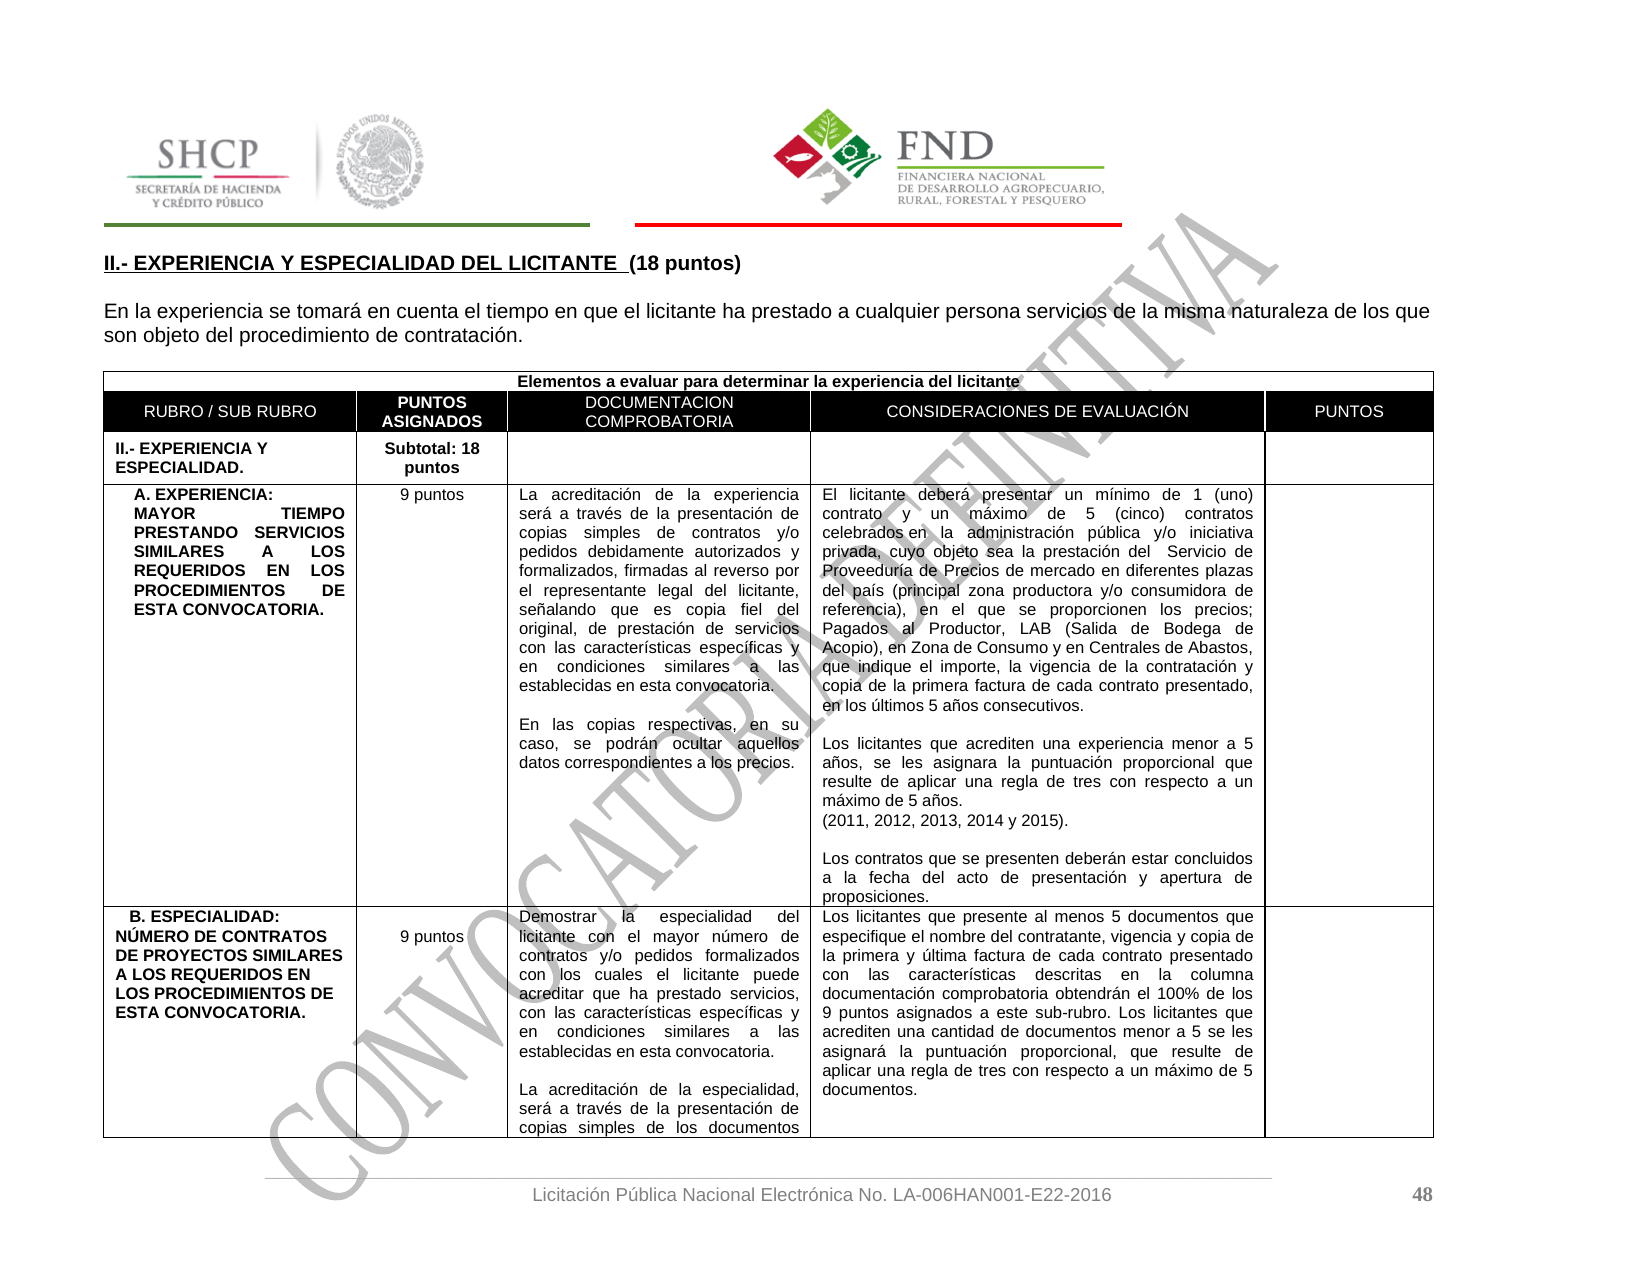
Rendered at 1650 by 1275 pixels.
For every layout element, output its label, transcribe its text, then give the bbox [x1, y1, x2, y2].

table_cell 9 puntos [357, 907, 507, 1137]
table_cell 9 puntos [357, 485, 507, 906]
text En la experiencia se tomará en cuenta el tiempo en que el licitante ha prestado a cualquier persona servicios de la misma naturaleza de los que son objeto del procedimiento de contratación. [103, 299, 1433, 347]
table_cell II.- EXPERIENCIA Y ESPECIALIDAD. [104, 432, 356, 483]
table_cell [1266, 432, 1433, 483]
picture [766, 103, 1111, 212]
table_cell [1266, 907, 1433, 1137]
table_cell El licitante deberá presentar un mínimo de 1 (uno) contrato y un máximo de 5 (cinco) contratos celebrados en la administración pública y/o iniciativa privada, cuyo objeto sea la prestación del Servicio de Proveeduría de Precios de mercado en diferentes plazas del país (principal zona productora y/o consumidora de referencia), en el que se proporcionen los precios; Pagados al Productor, LAB (Salida de Bodega de Acopio), en Zona de Consumo y en Centrales de Abastos, que indique el importe, la vigencia de la contratación y copia de la primera factura de cada contrato presentado, en los últimos 5 años consecutivos. Los licitantes que acrediten una experiencia menor a 5 años, se les asignara la puntuación proporcional que resulte de aplicar una regla de tres con respecto a un máximo de 5 años. (2011, 2012, 2013, 2014 y 2015). Los contratos que se presenten deberán estar concluidos a la fecha del acto de presentación y apertura de proposiciones. [811, 485, 1264, 906]
table_cell A. EXPERIENCIA: MAYOR TIEMPO PRESTANDO SERVICIOS SIMILARES A LOS REQUERIDOS EN LOS PROCEDIMIENTOS DE ESTA CONVOCATORIA. [104, 485, 356, 906]
table_cell PUNTOS ASIGNADOS [357, 392, 507, 431]
table_cell [508, 432, 810, 483]
table_cell [811, 432, 1264, 483]
picture [114, 103, 434, 223]
table_cell Subtotal: 18 puntos [357, 432, 507, 483]
text II.- EXPERIENCIA Y ESPECIALIDAD DEL LICITANTE (18 puntos) [103, 251, 1433, 275]
table_cell La acreditación de la experiencia será a través de la presentación de copias simples de contratos y/o pedidos debidamente autorizados y formalizados, firmadas al reverso por el representante legal del licitante, señalando que es copia fiel del original, de prestación de servicios con las características específicas y en condiciones similares a las establecidas en esta convocatoria. En las copias respectivas, en su caso, se podrán ocultar aquellos datos correspondientes a los precios. [508, 485, 810, 906]
table_cell PUNTOS [1266, 392, 1433, 431]
table_cell B. ESPECIALIDAD: NÚMERO DE CONTRATOS DE PROYECTOS SIMILARES A LOS REQUERIDOS EN LOS PROCEDIMIENTOS DE ESTA CONVOCATORIA. [104, 907, 356, 1137]
table_cell [1266, 485, 1433, 906]
table_cell DOCUMENTACION COMPROBATORIA [508, 392, 810, 431]
table_cell RUBRO / SUB RUBRO [104, 392, 356, 431]
table_cell CONSIDERACIONES DE EVALUACIÓN [811, 392, 1264, 431]
table_header Elementos a evaluar para determinar la experiencia del licitante [104, 372, 1433, 391]
